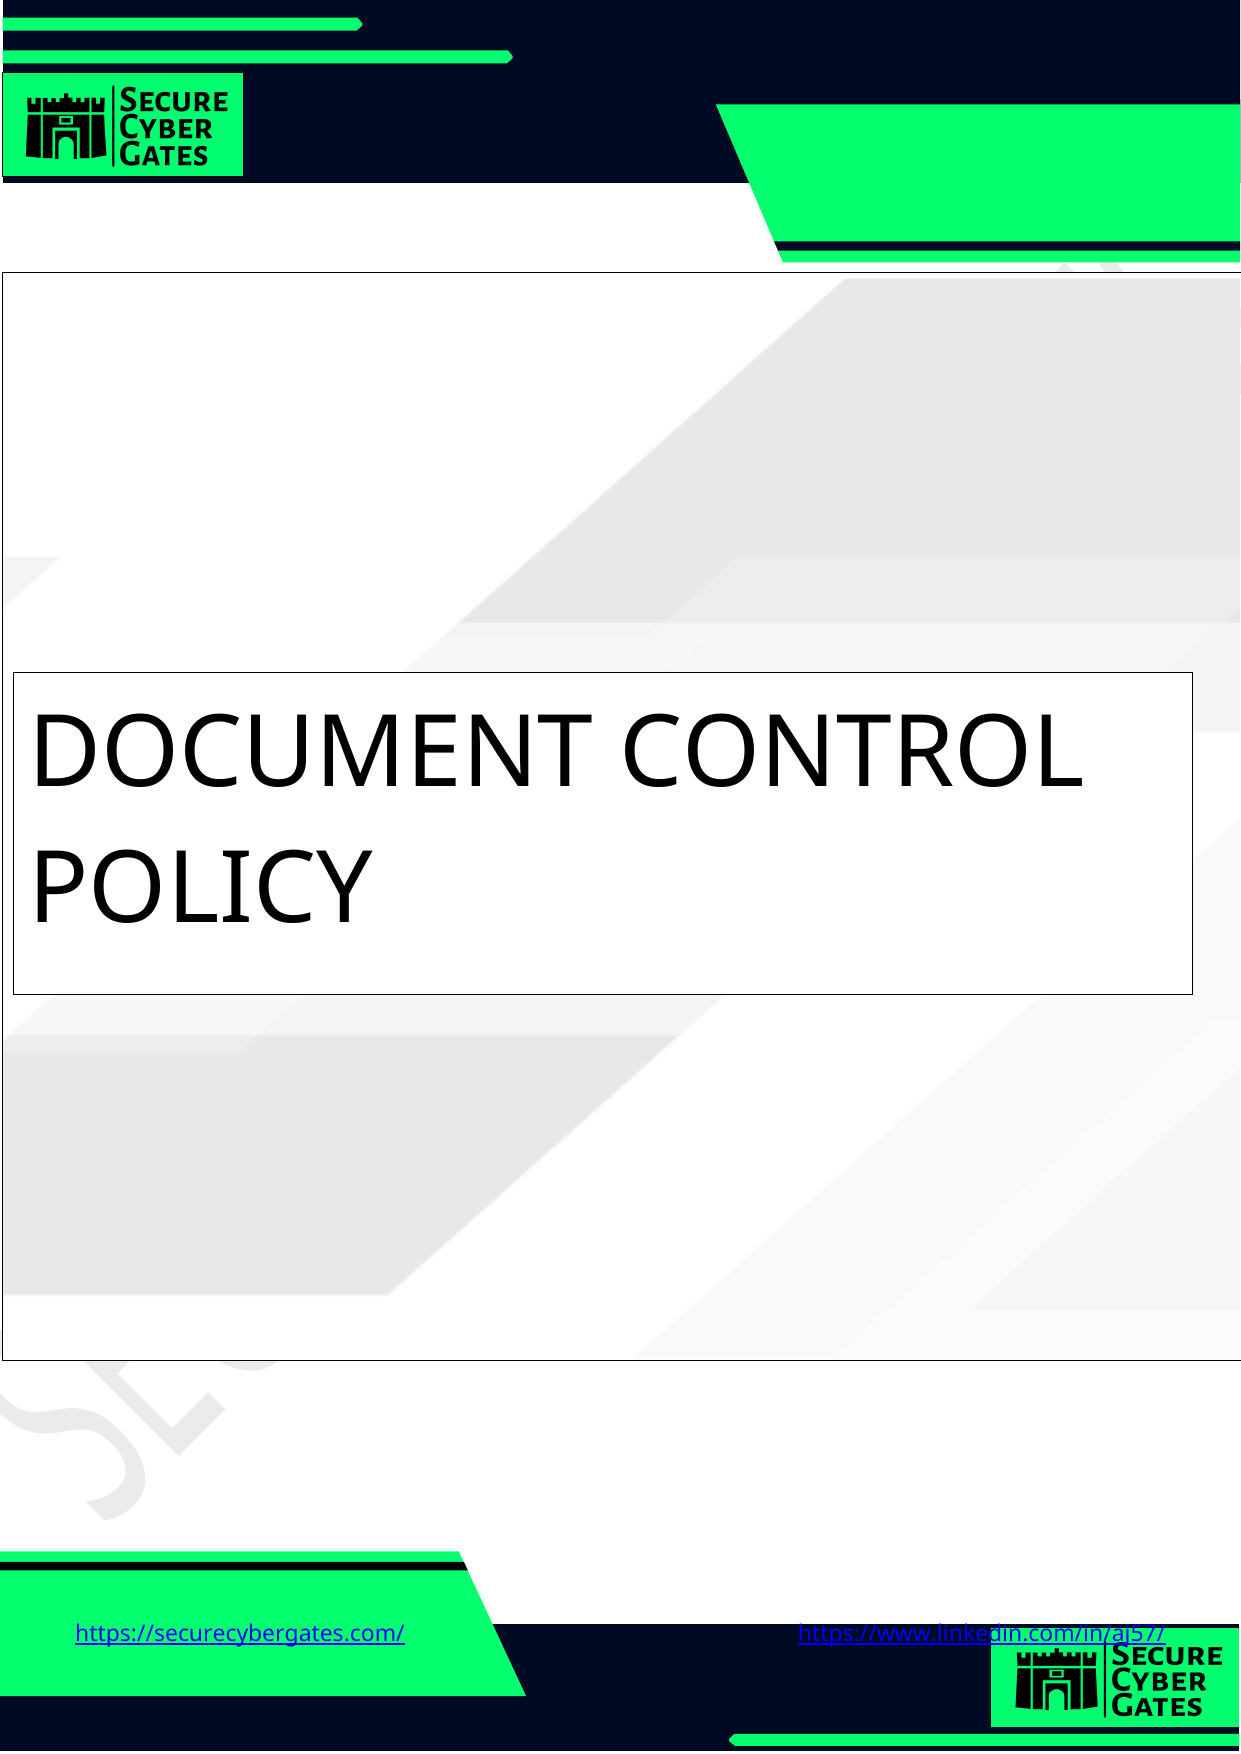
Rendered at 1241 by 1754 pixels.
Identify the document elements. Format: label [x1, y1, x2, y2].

picture [3, 73, 243, 176]
picture [1042, 1630, 1050, 1639]
picture [992, 1630, 998, 1639]
picture [3, 273, 1241, 1360]
picture [991, 1628, 1239, 1727]
picture [991, 1628, 1127, 1643]
